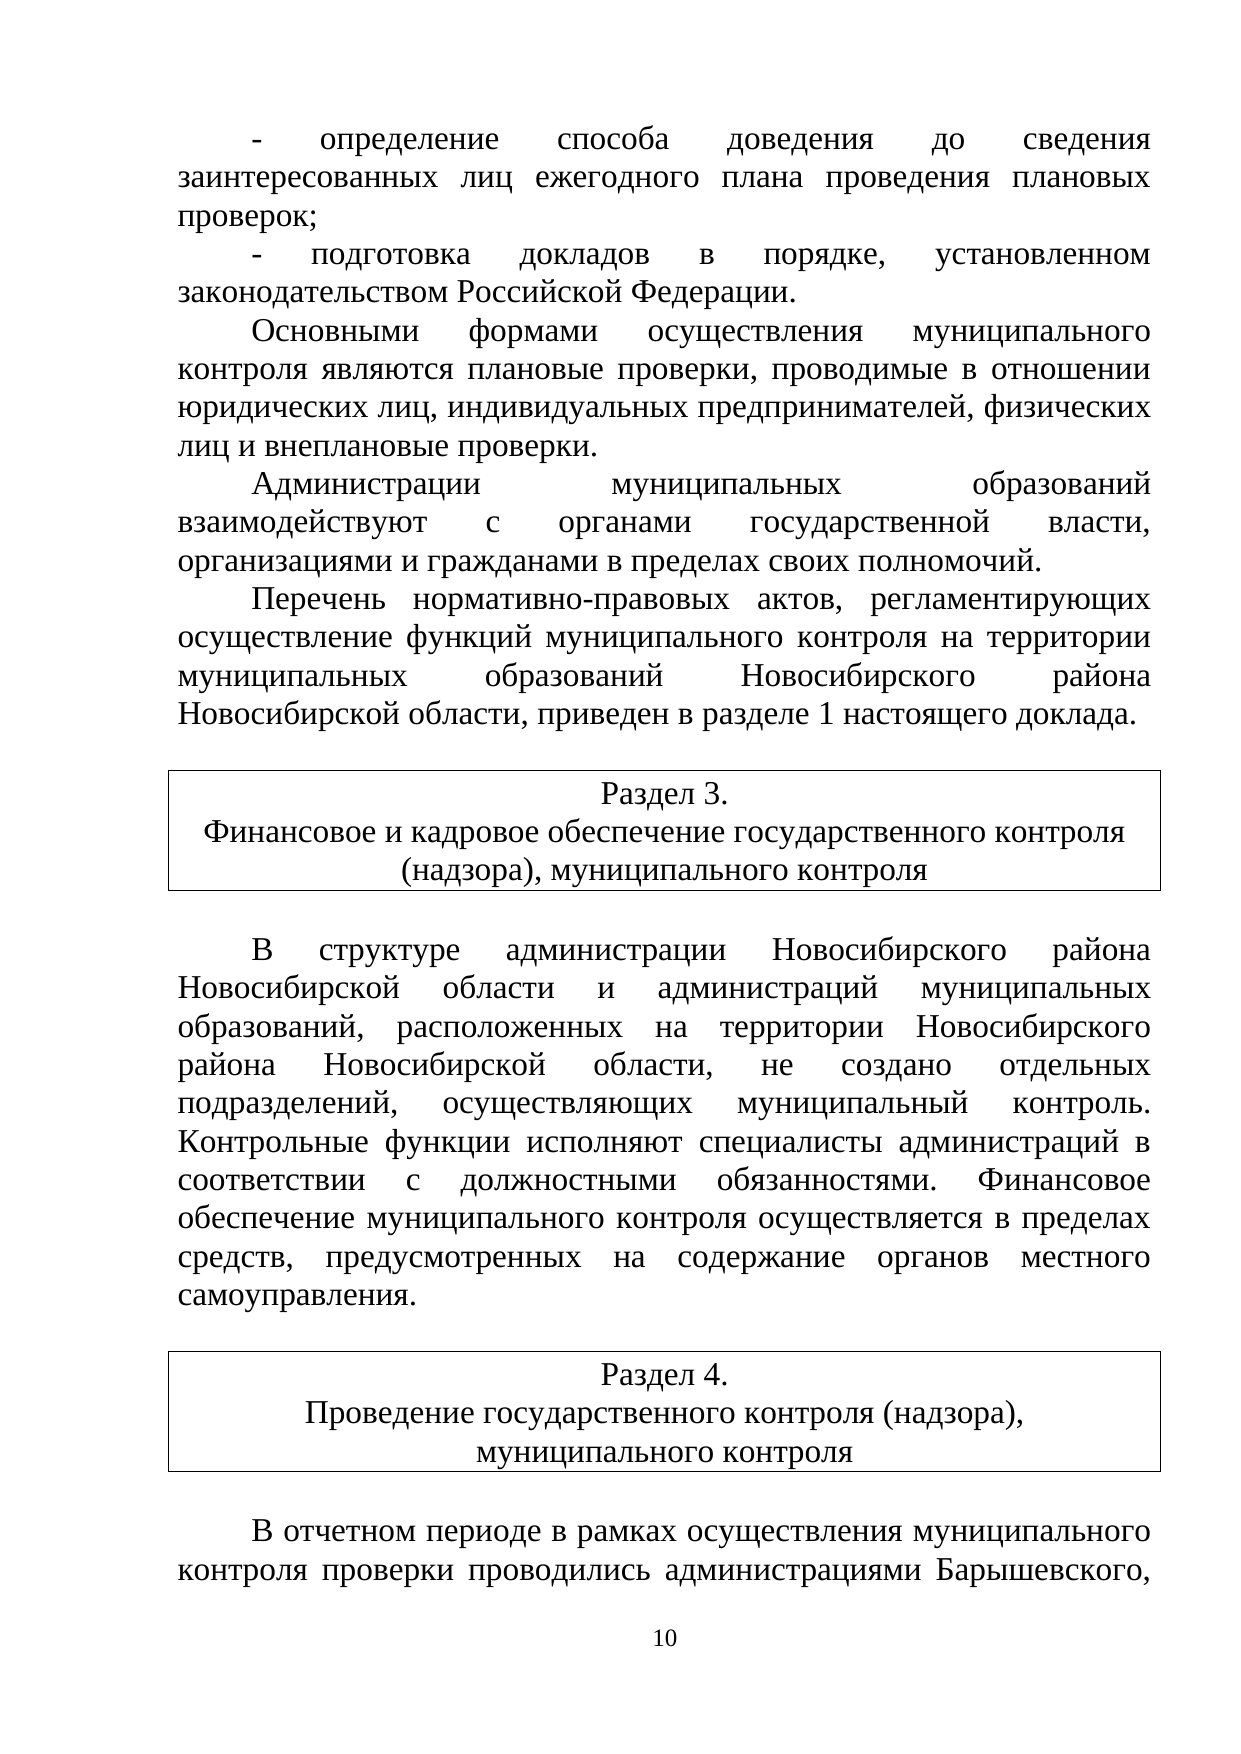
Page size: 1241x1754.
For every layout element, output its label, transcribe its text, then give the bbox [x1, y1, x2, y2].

text - подготовка докладов в порядке, установленном законодательством Российской Федерации. [177, 233, 1152, 310]
text В структуре администрации Новосибирского района Новосибирской области и администраций муниципальных образований, расположенных на территории Новосибирского района Новосибирской области, не создано отдельных подразделений, осуществляющих муниципальный контроль. Контрольные функции исполняют специалисты администраций в соответствии с должностными обязанностями. Финансовое обеспечение муниципального контроля осуществляется в пределах средств, предусмотренных на содержание органов местного самоуправления. [177, 929, 1152, 1313]
text Администрации муниципальных образований взаимодействуют с органами государственной власти, организациями и гражданами в пределах своих полномочий. [177, 463, 1152, 578]
text Финансовое и кадровое обеспечение государственного контроля (надзора), муниципального контроля [169, 808, 1160, 890]
text Основными формами осуществления муниципального контроля являются плановые проверки, проводимые в отношении юридических лиц, индивидуальных предпринимателей, физических лиц и внеплановые проверки. [177, 310, 1152, 463]
text Раздел 3. [169, 771, 1160, 808]
text - определение способа доведения до сведения заинтересованных лиц ежегодного плана проведения плановых проверок; [177, 118, 1152, 233]
text муниципального контроля [169, 1428, 1160, 1471]
text Перечень нормативно-правовых актов, регламентирующих осуществление функций муниципального контроля на территории муниципальных образований Новосибирского района Новосибирской области, приведен в разделе 1 настоящего доклада. [177, 578, 1152, 731]
text Проведение государственного контроля (надзора), [177, 1392, 1152, 1428]
text Раздел 4. [169, 1352, 1160, 1392]
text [177, 1511, 1152, 1587]
